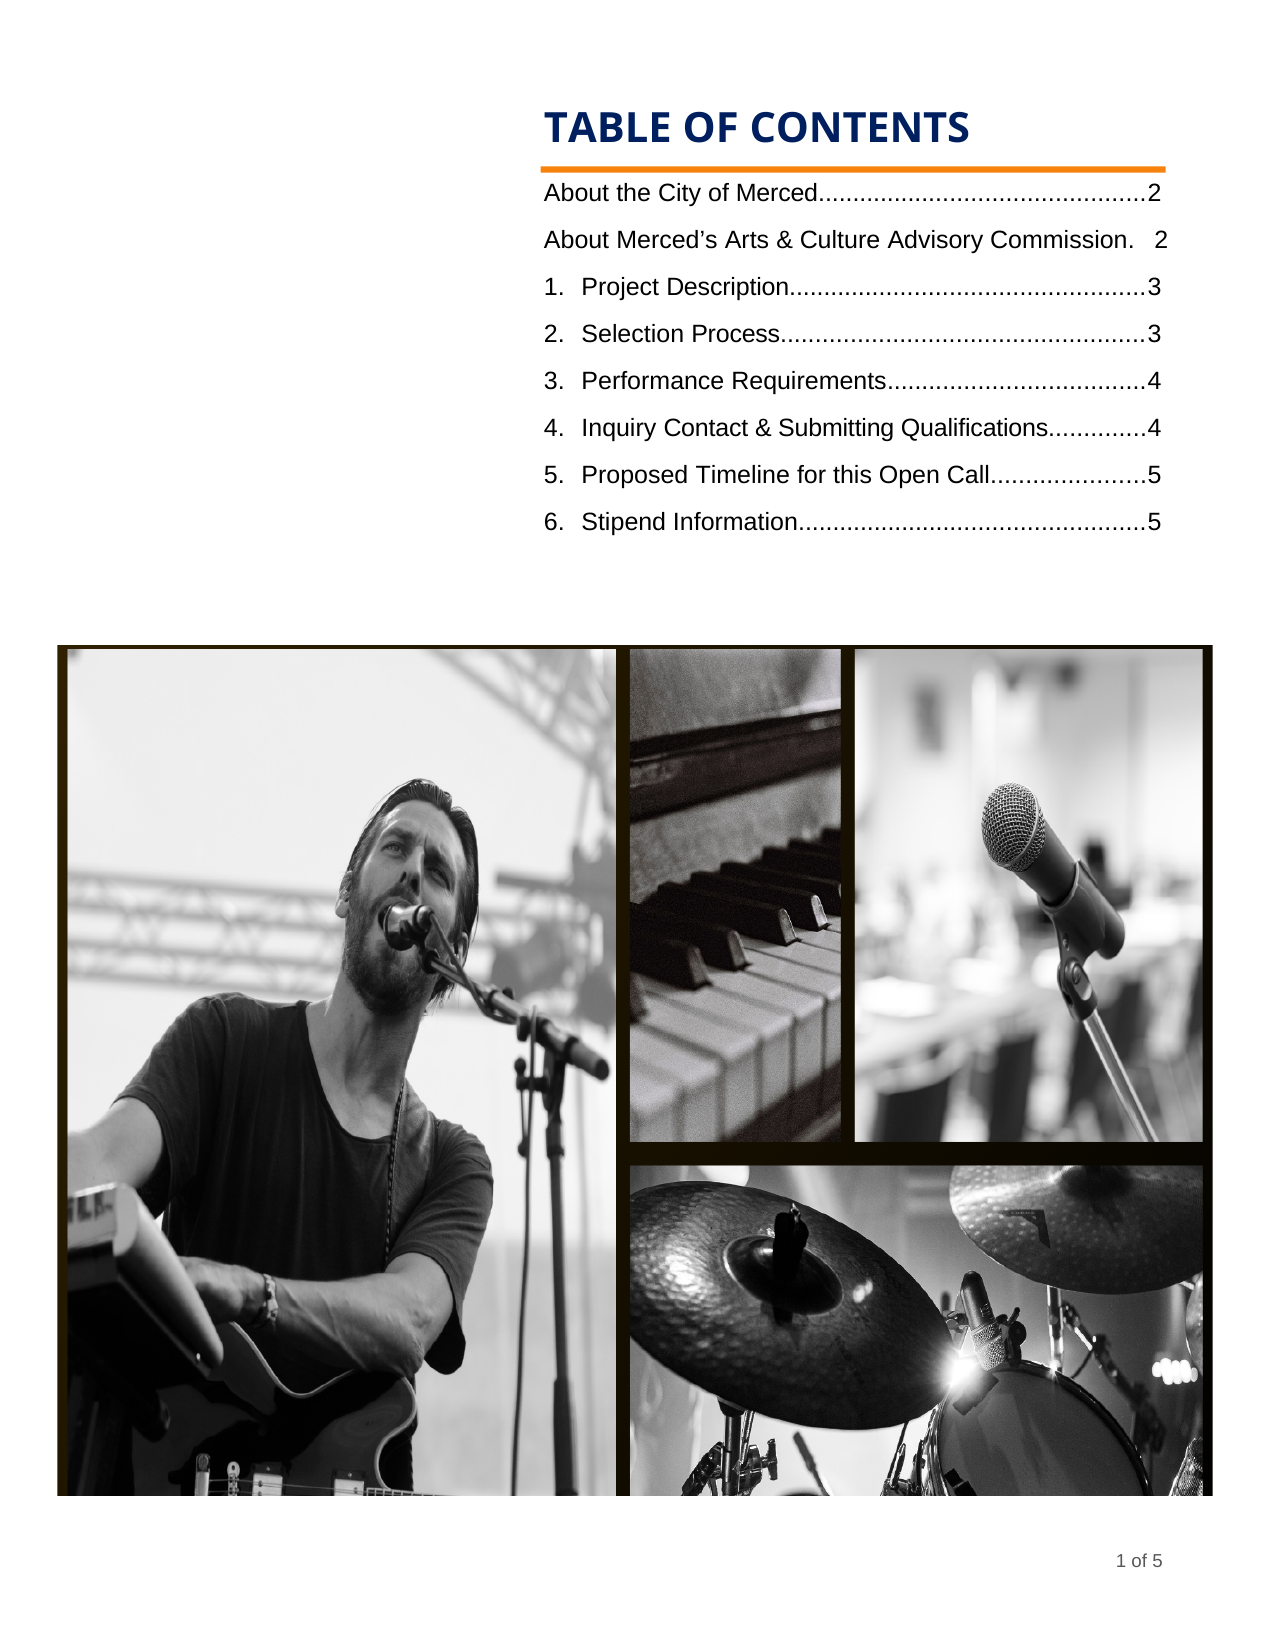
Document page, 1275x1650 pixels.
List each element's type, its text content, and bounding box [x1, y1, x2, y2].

picture [57, 645, 1213, 1496]
text TABLE OF CONTENTS [544, 98, 1177, 155]
